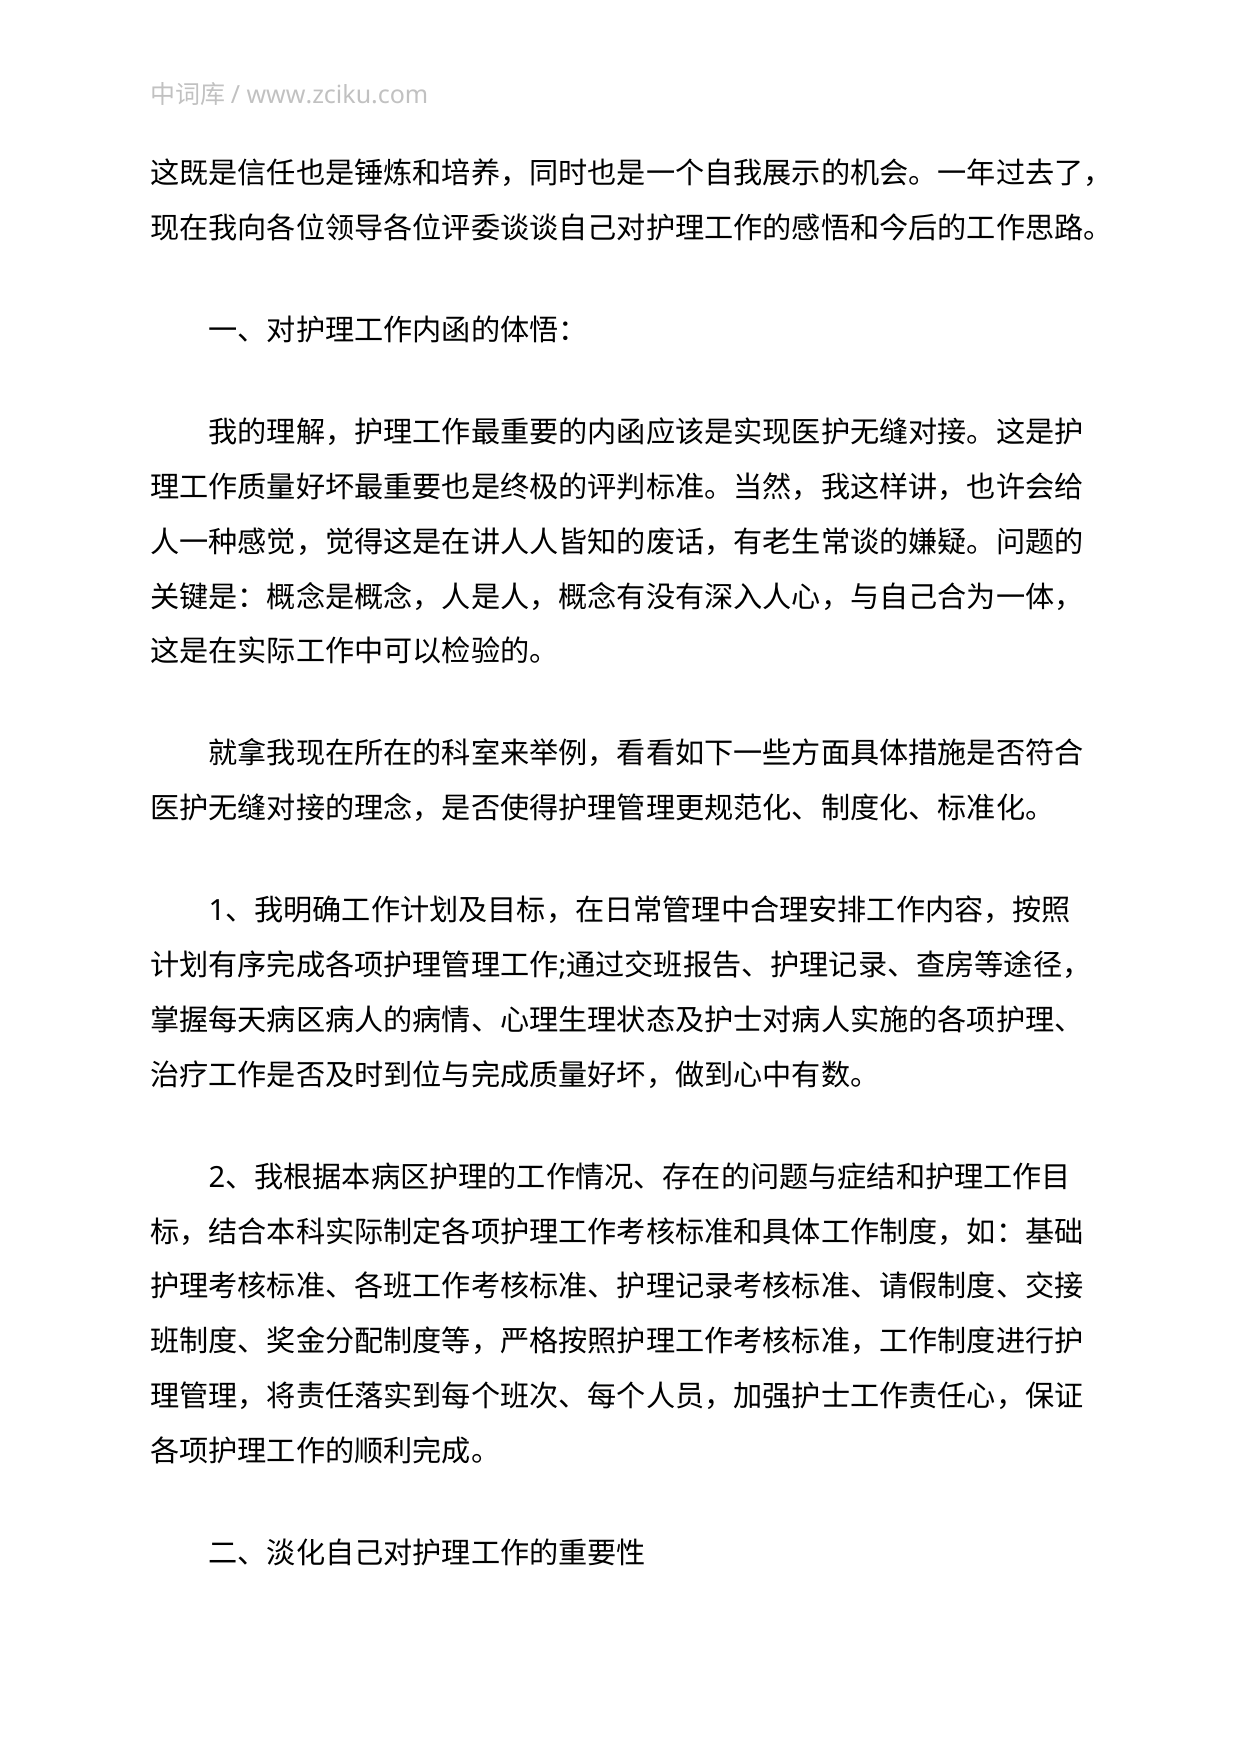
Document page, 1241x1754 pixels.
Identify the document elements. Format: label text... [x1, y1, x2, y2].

text 我的理解，护理工作最重要的内函应该是实现医护无缝对接。这是护理工作质量好坏最重要也是终极的评判标准。当然，我这样讲，也许会给人一种感觉，觉得这是在讲人人皆知的废话，有老生常谈的嫌疑。问题的关键是：概念是概念，人是人，概念有没有深入人心，与自己合为一体，这是在实际工作中可以检验的。 [150, 408, 1090, 670]
text 1、我明确工作计划及目标，在日常管理中合理安排工作内容，按照计划有序完成各项护理管理工作;通过交班报告、护理记录、查房等途径，掌握每天病区病人的病情、心理生理状态及护士对病人实施的各项护理、治疗工作是否及时到位与完成质量好坏，做到心中有数。 [150, 886, 1090, 1094]
text 2、我根据本病区护理的工作情况、存在的问题与症结和护理工作目标，结合本科实际制定各项护理工作考核标准和具体工作制度，如：基础护理考核标准、各班工作考核标准、护理记录考核标准、请假制度、交接班制度、奖金分配制度等，严格按照护理工作考核标准，工作制度进行护理管理，将责任落实到每个班次、每个人员，加强护士工作责任心，保证各项护理工作的顺利完成。 [150, 1153, 1090, 1470]
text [150, 150, 1090, 247]
text 就拿我现在所在的科室来举例，看看如下一些方面具体措施是否符合医护无缝对接的理念，是否使得护理管理更规范化、制度化、标准化。 [150, 730, 1090, 827]
text 一、对护理工作内函的体悟： [150, 307, 1090, 349]
text 二、淡化自己对护理工作的重要性 [150, 1529, 1090, 1572]
